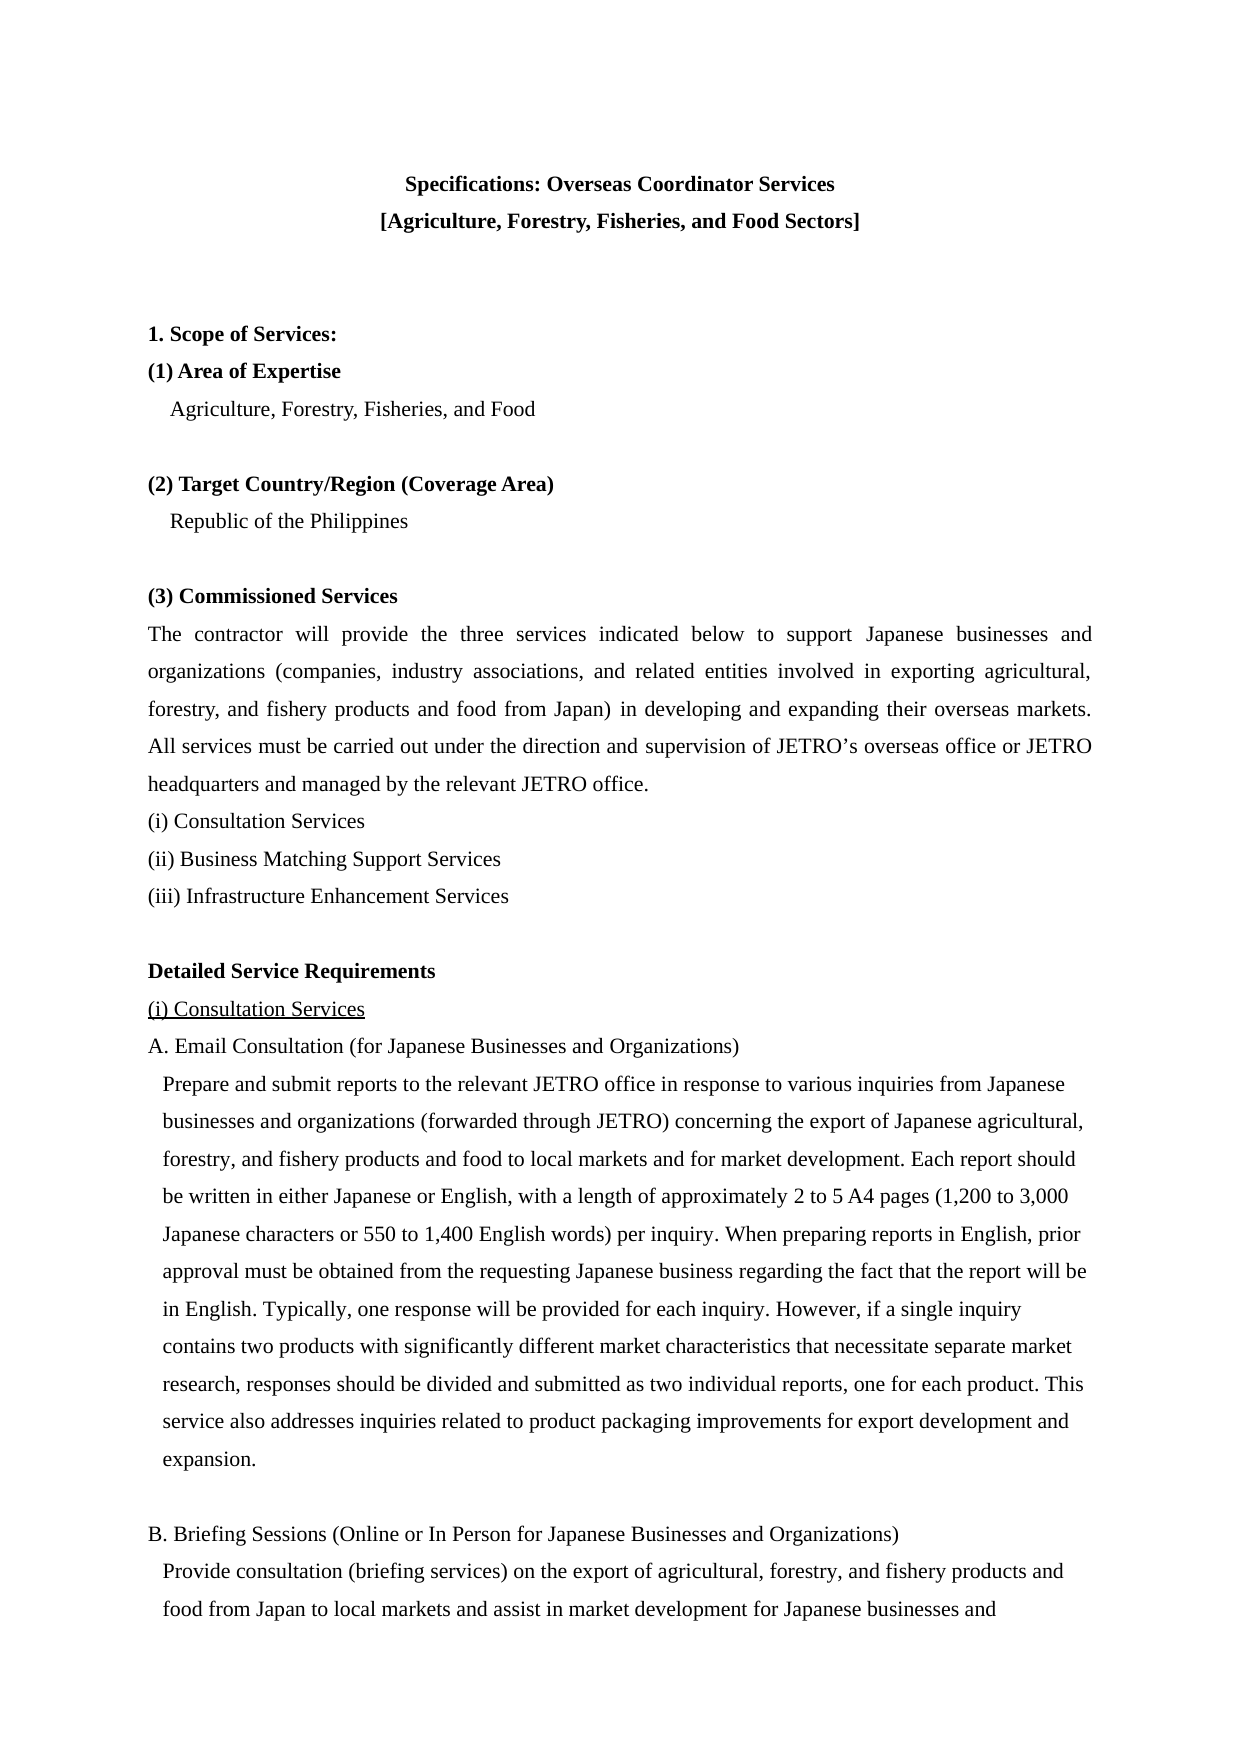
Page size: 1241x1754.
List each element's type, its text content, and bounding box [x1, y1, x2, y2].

text The contractor will provide the three services indicated below to support Japanese businesses and organizations (companies, industry associations, and related entities involved in exporting agricultural, forestry, and fishery products and food from Japan) in developing and expanding their overseas markets. All services must be carried out under the direction and supervision of JETRO’s overseas office or JETRO headquarters and managed by the relevant JETRO office. [148, 614, 1092, 802]
text Agriculture, Forestry, Fisheries, and Food [148, 389, 1092, 427]
text (iii) Infrastructure Enhancement Services [148, 877, 1092, 914]
text Republic of the Philippines [148, 502, 1092, 539]
text Prepare and submit reports to the relevant JETRO office in response to various inquiries from Japanese businesses and organizations (forwarded through JETRO) concerning the export of Japanese agricultural, forestry, and fishery products and food to local markets and for market development. Each report should be written in either Japanese or English, with a length of approximately 2 to 5 A4 pages (1,200 to 3,000 Japanese characters or 550 to 1,400 English words) per inquiry. When preparing reports in English, prior approval must be obtained from the requesting Japanese business regarding the fact that the report will be in English. Typically, one response will be provided for each inquiry. However, if a single inquiry contains two products with significantly different market characteristics that necessitate separate market research, responses should be divided and submitted as two individual reports, one for each product. This service also addresses inquiries related to product packaging improvements for export development and expansion. [162, 1064, 1093, 1477]
text (i) Consultation Services [148, 802, 1092, 839]
text B. Briefing Sessions (Online or In Person for Japanese Businesses and Organizations) [148, 1514, 1051, 1552]
text (2) Target Country/Region (Coverage Area) [148, 464, 1092, 502]
text A. Email Consultation (for Japanese Businesses and Organizations) [148, 1027, 1092, 1064]
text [162, 1552, 1093, 1627]
text (1) Area of Expertise [148, 352, 1092, 389]
text (3) Commissioned Services [148, 577, 1092, 614]
text (ii) Business Matching Support Services [148, 839, 1092, 877]
text 1. Scope of Services: [148, 314, 1092, 352]
text (i) Consultation Services [148, 989, 1051, 1027]
text Detailed Service Requirements [148, 952, 1051, 989]
text [Agriculture, Forestry, Fisheries, and Food Sectors] [148, 202, 1092, 239]
text Specifications: Overseas Coordinator Services [148, 164, 1092, 202]
